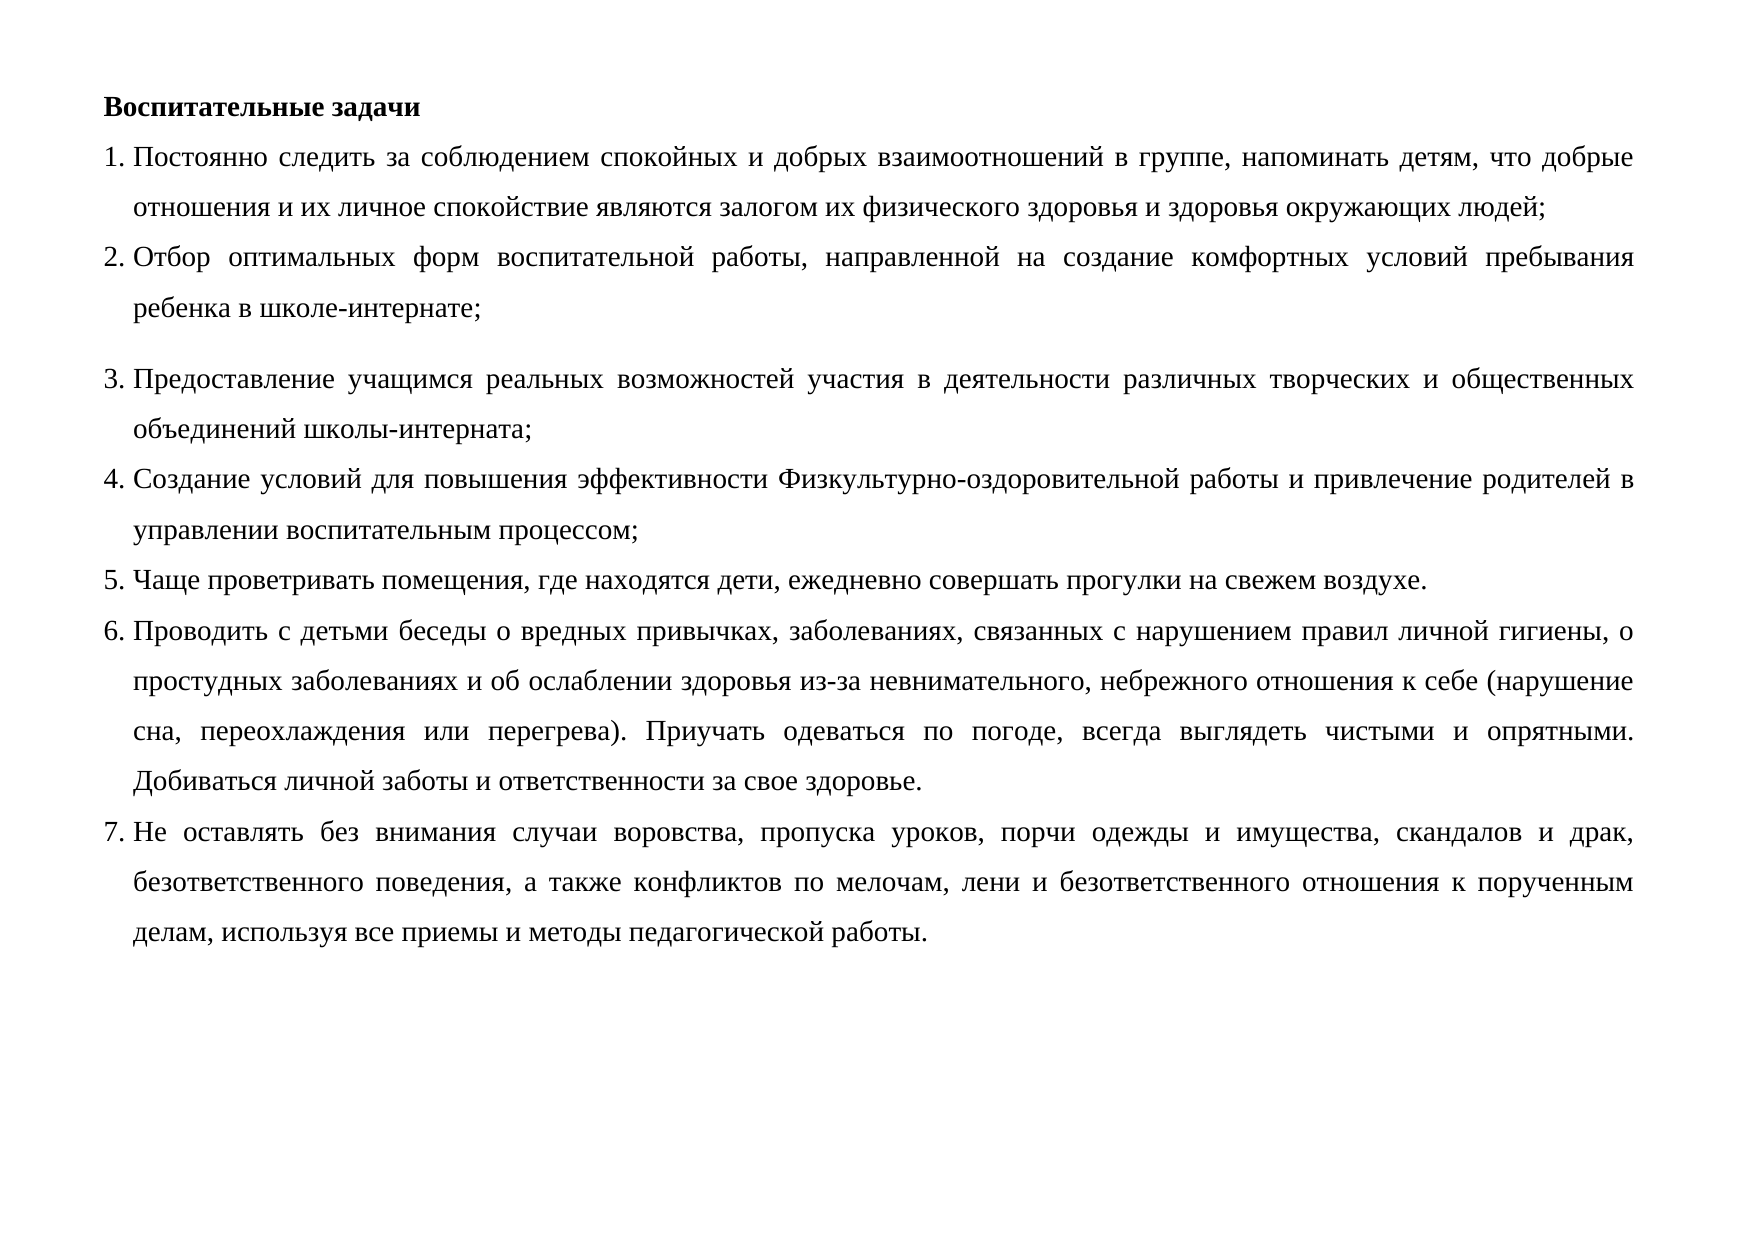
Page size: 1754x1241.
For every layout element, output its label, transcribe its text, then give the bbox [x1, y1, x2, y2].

text Воспитательные задачи [103, 89, 1636, 122]
list Постоянно следить за соблюдением спокойных и добрых взаимоотношений в группе, напоминать детям, что добрые отношения и их личное спокойствие являются залогом их физического здоровья и здоровья окружающих людей; [103, 139, 1636, 223]
list Предоставление учащимся реальных возможностей участия в деятельности различных творческих и общественных объединений школы-интерната; [103, 361, 1636, 445]
list Отбор оптимальных форм воспитательной работы, направленной на создание комфортных условий пребывания ребенка в школе-интернате; [103, 239, 1636, 323]
list Создание условий для повышения эффективности Физкультурно-оздоровительной работы и привлечение родителей в управлении воспитательным процессом; [103, 462, 1636, 546]
list Не оставлять без внимания случаи воровства, пропуска уроков, порчи одежды и имущества, скандалов и драк, безответственного поведения, а также конфликтов по мелочам, лени и безответственного отношения к порученным делам, используя все приемы и методы педагогической работы. [103, 814, 1636, 948]
list Чаще проветривать помещения, где находятся дети, ежедневно совершать прогулки на свежем воздухе. [103, 562, 1636, 596]
list Проводить с детьми беседы о вредных привычках, заболеваниях, связанных с нарушением правил личной гигиены, о простудных заболеваниях и об ослаблении здоровья из-за невнимательного, небрежного отношения к себе (нарушение сна, переохлаждения или перегрева). Приучать одеваться по погоде, всегда выглядеть чистыми и опрятными. Добиваться личной заботы и ответственности за свое здоровье. [103, 613, 1636, 797]
